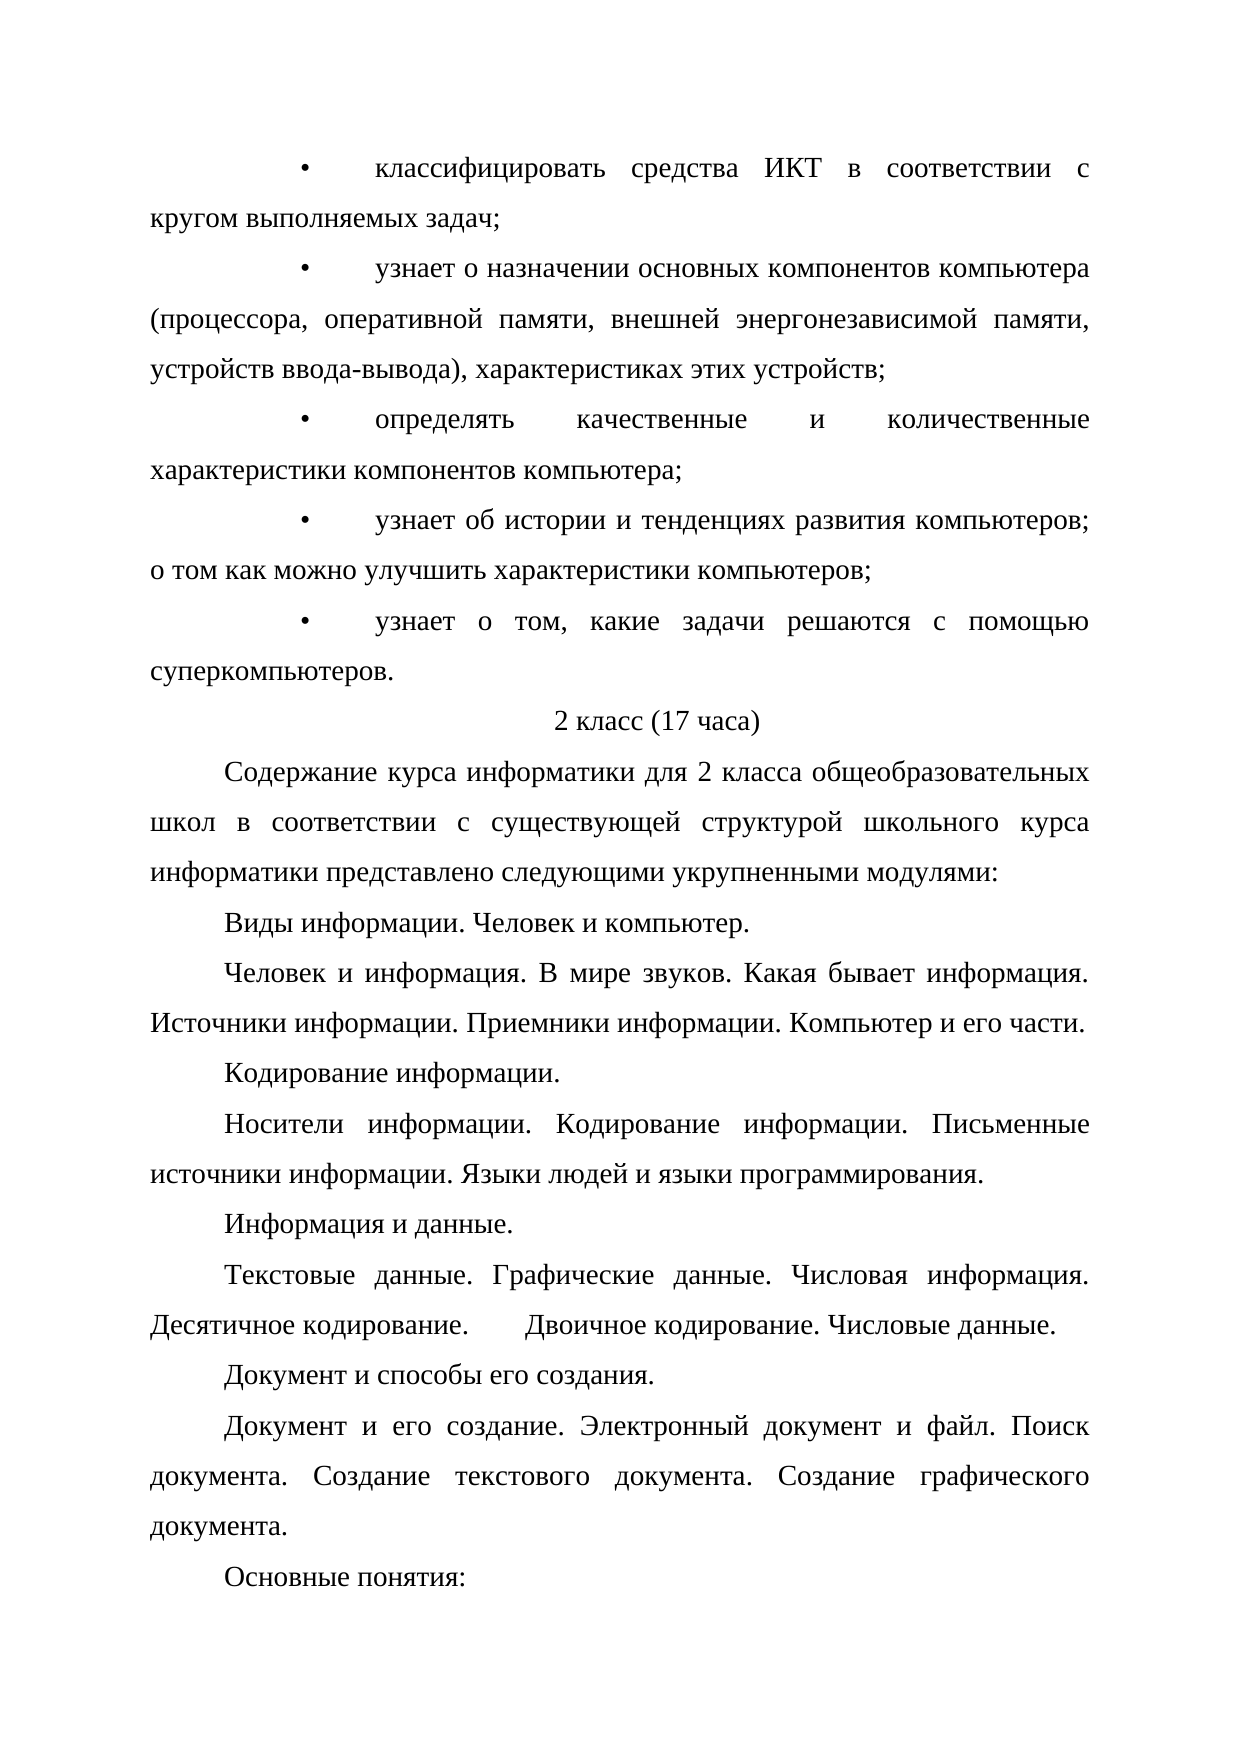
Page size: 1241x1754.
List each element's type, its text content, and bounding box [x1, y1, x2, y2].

text • узнает о том, какие задачи решаются с помощью суперкомпьютеров. [150, 603, 1090, 687]
text • узнает о назначении основных компонентов компьютера (процессора, оперативной памяти, внешней энергонезависимой памяти, устройств ввода-вывода), характеристиках этих устройств; [150, 251, 1090, 385]
text • определять качественные и количественные характеристики компонентов компьютера; [150, 402, 1090, 485]
text Виды информации. Человек и компьютер. [150, 905, 1090, 938]
text • узнает об истории и тенденциях развития компьютеров; о том как можно улучшить характеристики компьютеров; [150, 502, 1090, 586]
text Информация и данные. [150, 1207, 1090, 1240]
text Документ и его создание. Электронный документ и файл. Поиск документа. Создание текстового документа. Создание графического документа. [150, 1408, 1090, 1542]
text Документ и способы его создания. [150, 1357, 1090, 1391]
text 2 класс (17 часа) [150, 703, 1090, 737]
text Текстовые данные. Графические данные. Числовая информация. Десятичное кодирование. Двоичное кодирование. Числовые данные. [150, 1257, 1090, 1341]
text Кодирование информации. [150, 1056, 1090, 1089]
text Человек и информация. В мире звуков. Какая бывает информация. Источники информации. Приемники информации. Компьютер и его части. [150, 955, 1090, 1039]
text Основные понятия: [150, 1559, 1090, 1592]
text Носители информации. Кодирование информации. Письменные источники информации. Языки людей и языки программирования. [150, 1106, 1090, 1190]
text Содержание курса информатики для 2 класса общеобразовательных школ в соответствии с существующей структурой школьного курса информатики представлено следующими укрупненными модулями: [150, 754, 1090, 888]
text • классифицировать средства ИКТ в соответствии с кругом выполняемых задач; [150, 150, 1090, 234]
